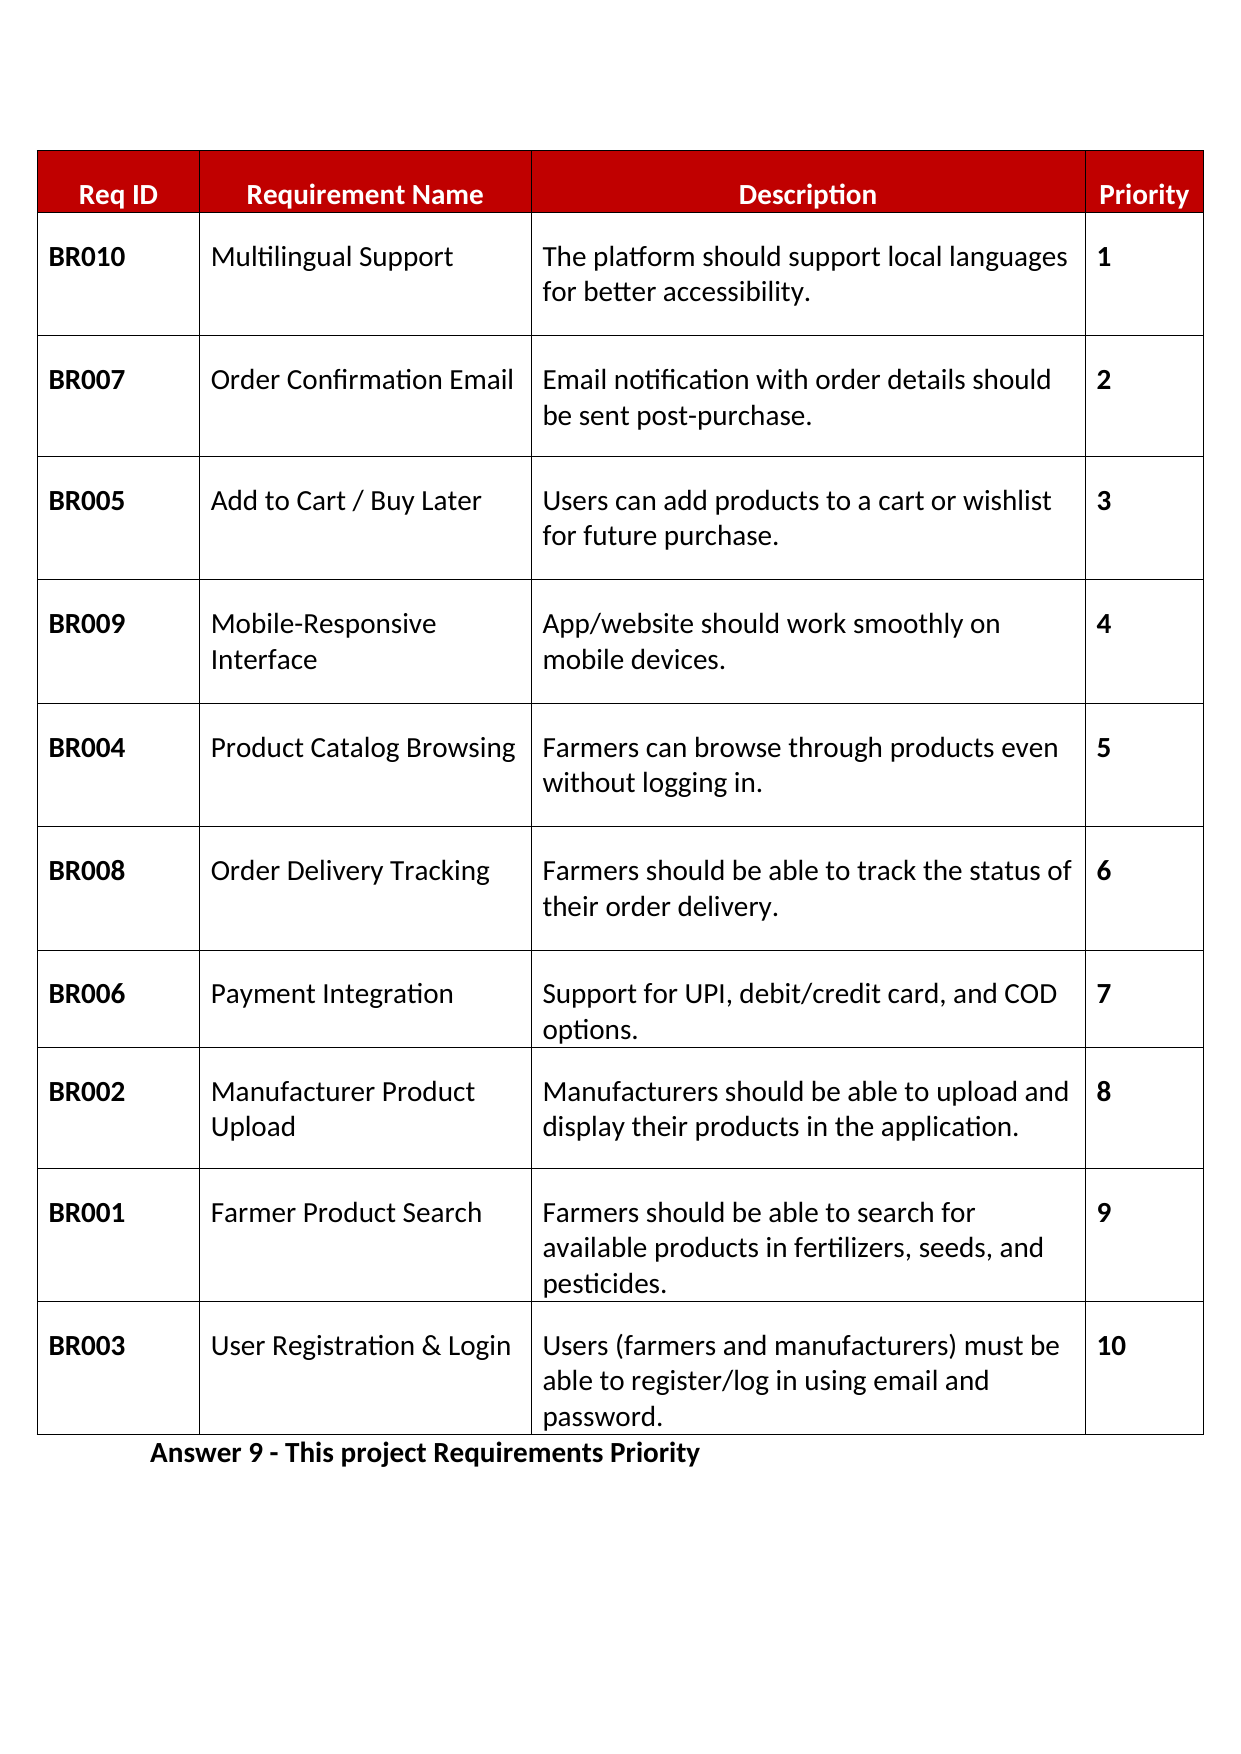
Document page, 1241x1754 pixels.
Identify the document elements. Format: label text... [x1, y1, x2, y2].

table_cell Farmers should be able to search for available products in fertilizers, seeds, and pesticides. [532, 1169, 1085, 1301]
table_cell Farmers should be able to track the status of their order delivery. [532, 827, 1085, 949]
table_cell 2 [1086, 336, 1203, 456]
table_cell User Registration & Login [200, 1302, 531, 1433]
table_cell 10 [1086, 1302, 1203, 1433]
table_cell 4 [1086, 580, 1203, 703]
table_cell Order Delivery Tracking [200, 827, 531, 949]
table_cell BR007 [38, 336, 199, 456]
table_cell 9 [1086, 1169, 1203, 1301]
table_cell 6 [1086, 827, 1203, 949]
table_cell App/website should work smoothly on mobile devices. [532, 580, 1085, 703]
table_header Req ID [38, 151, 199, 212]
table_cell BR008 [38, 827, 199, 949]
table_cell 7 [1086, 951, 1203, 1047]
table_cell Payment Integration [200, 951, 531, 1047]
table_cell BR001 [38, 1169, 199, 1301]
table_header Priority [1086, 151, 1203, 212]
table_cell Add to Cart / Buy Later [200, 457, 531, 579]
text Answer 9 - This project Requirements Priority [150, 1435, 1090, 1470]
table_cell Users can add products to a cart or wishlist for future purchase. [532, 457, 1085, 579]
table_header Description [532, 151, 1085, 212]
table_cell 8 [1086, 1048, 1203, 1168]
table_cell Multilingual Support [200, 213, 531, 335]
table_cell 3 [1086, 457, 1203, 579]
table_cell 5 [1086, 704, 1203, 826]
table_cell BR004 [38, 704, 199, 826]
table_cell Users (farmers and manufacturers) must be able to register/log in using email and password. [532, 1302, 1085, 1433]
table_cell Mobile-Responsive Interface [200, 580, 531, 703]
table_cell BR009 [38, 580, 199, 703]
table_cell Farmer Product Search [200, 1169, 531, 1301]
table_cell Order Confirmation Email [200, 336, 531, 456]
table_cell Support for UPI, debit/credit card, and COD options. [532, 951, 1085, 1047]
table_cell Manufacturer Product Upload [200, 1048, 531, 1168]
table_cell Email notification with order details should be sent post-purchase. [532, 336, 1085, 456]
table_cell Farmers can browse through products even without logging in. [532, 704, 1085, 826]
table_header Requirement Name [200, 151, 531, 212]
table_cell BR006 [38, 951, 199, 1047]
table_cell Manufacturers should be able to upload and display their products in the application. [532, 1048, 1085, 1168]
table_cell Product Catalog Browsing [200, 704, 531, 826]
table_cell BR002 [38, 1048, 199, 1168]
table_cell BR005 [38, 457, 199, 579]
table_cell BR003 [38, 1302, 199, 1433]
table_cell The platform should support local languages for better accessibility. [532, 213, 1085, 335]
table_cell 1 [1086, 213, 1203, 335]
table_cell BR010 [38, 213, 199, 335]
